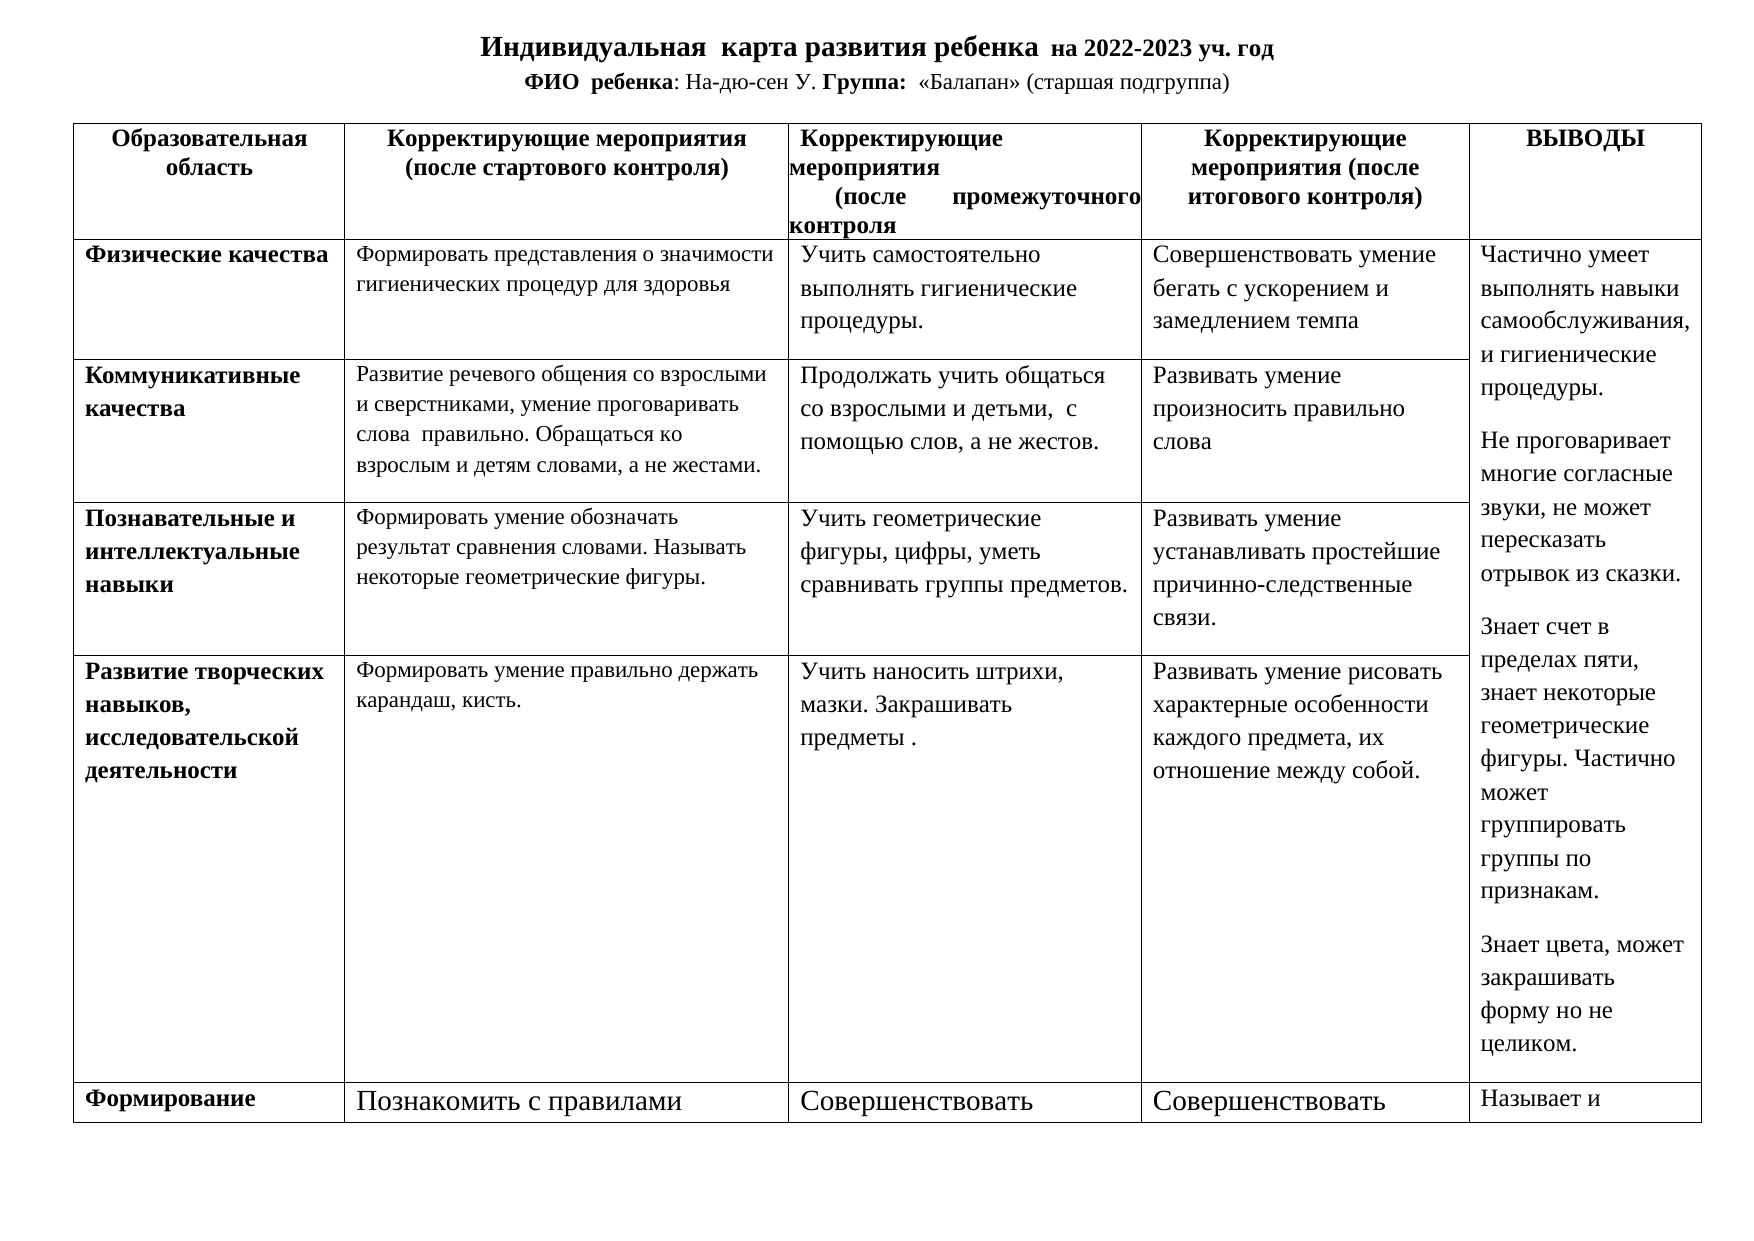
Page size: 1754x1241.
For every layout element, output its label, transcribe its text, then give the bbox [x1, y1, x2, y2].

table_cell Учить наносить штрихи, мазки. Закрашивать предметы . [789, 656, 1141, 1082]
text Индивидуальная карта развития ребенка на 2022-2023 уч. год [118, 29, 1636, 63]
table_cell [74, 1083, 344, 1122]
table_header Корректирующие мероприятия (после стартового контроля) [345, 124, 788, 238]
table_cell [1142, 1083, 1469, 1122]
table_cell Совершенствовать умение бегать с ускорением и замедлением темпа [1142, 240, 1469, 359]
table_cell Формировать представления о значимости гигиенических процедур для здоровья [345, 240, 788, 359]
table_cell Развивать умение устанавливать простейшие причинно-следственные связи. [1142, 503, 1469, 655]
table_cell Развивать умение рисовать характерные особенности каждого предмета, их отношение между собой. [1142, 656, 1469, 1082]
table_header ВЫВОДЫ [1470, 124, 1701, 238]
table_cell Физические качества [74, 240, 344, 359]
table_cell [789, 1083, 1141, 1122]
table_header Образовательная область [74, 124, 344, 238]
text ФИО ребенка: На-дю-сен У. Группа: «Балапан» (старшая подгруппа) [118, 68, 1636, 94]
table_cell Частично умеет выполнять навыки самообслуживания, и гигиенические процедуры. Не проговаривает многие согласные звуки, не может пересказать отрывок из сказки. Знает счет в пределах пяти, знает некоторые геометрические фигуры. Частично может группировать группы по признакам. Знает цвета, может закрашивать форму но не целиком. [1470, 240, 1701, 1082]
table_cell Познавательные и интеллектуальные навыки [74, 503, 344, 655]
table_header Корректирующие мероприятия (после итогового контроля) [1142, 124, 1469, 238]
table_header Корректирующие мероприятия (после промежуточного контроля [789, 124, 1141, 238]
table_cell Учить самостоятельно выполнять гигиенические процедуры. [789, 240, 1141, 359]
table_cell Формировать умение правильно держать карандаш, кисть. [345, 656, 788, 1082]
table_cell Развивать умение произносить правильно слова [1142, 360, 1469, 502]
table_cell Развитие речевого общения со взрослыми и сверстниками, умение проговаривать слова правильно. Обращаться ко взрослым и детям словами, а не жестами. [345, 360, 788, 502]
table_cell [1470, 1083, 1701, 1122]
table_cell Коммуникативные качества [74, 360, 344, 502]
table_cell Продолжать учить общаться со взрослыми и детьми, с помощью слов, а не жестов. [789, 360, 1141, 502]
table_cell Учить геометрические фигуры, цифры, уметь сравнивать группы предметов. [789, 503, 1141, 655]
table_cell Формировать умение обозначать результат сравнения словами. Называть некоторые геометрические фигуры. [345, 503, 788, 655]
table_cell Развитие творческих навыков, исследовательской деятельности [74, 656, 344, 1082]
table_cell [345, 1083, 788, 1122]
